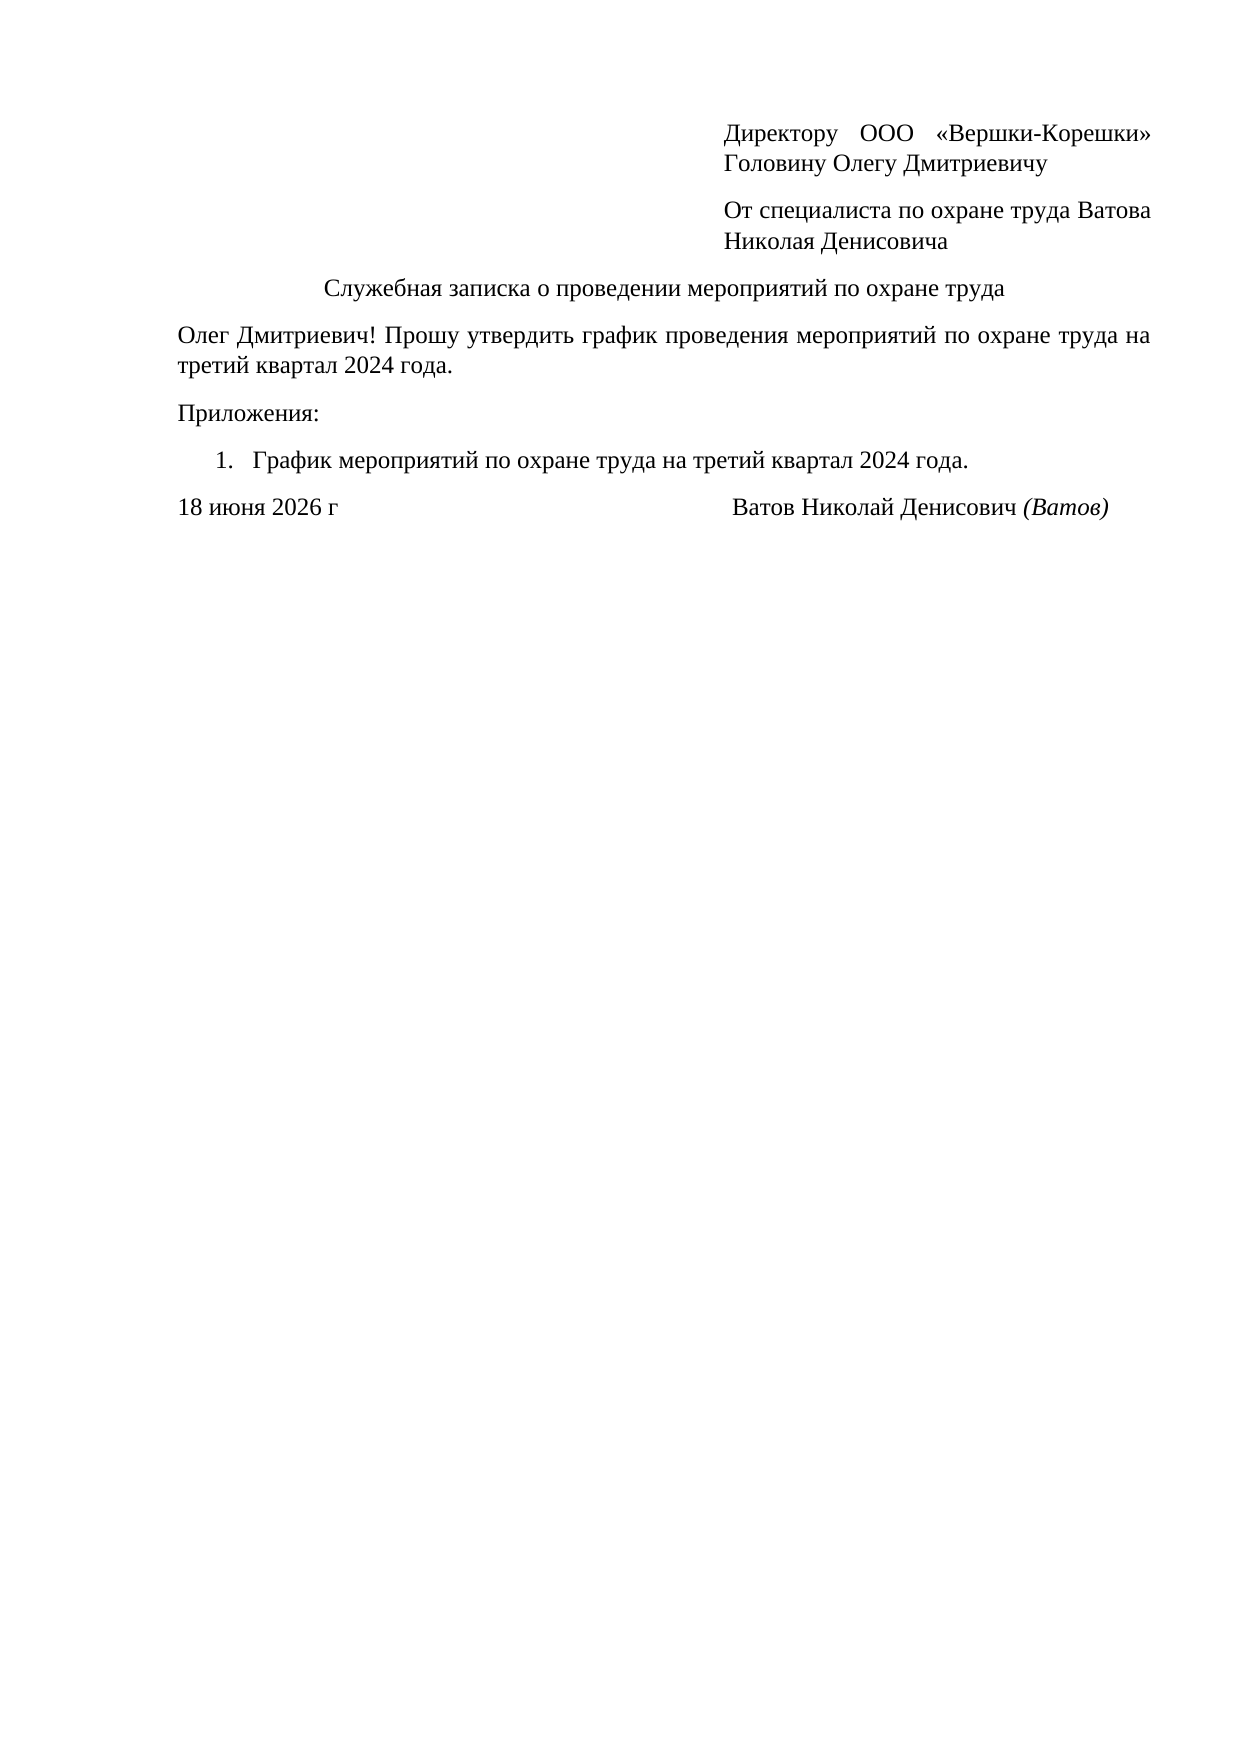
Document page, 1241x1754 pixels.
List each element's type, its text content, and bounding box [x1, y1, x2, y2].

text Служебная записка о проведении мероприятий по охране труда [177, 273, 1152, 302]
list График мероприятий по охране труда на третий квартал 2024 года. [215, 445, 1152, 473]
text Приложения: [177, 398, 1152, 426]
text Директору ООО «Вершки-Корешки» Головину Олегу Дмитриевичу [723, 118, 1152, 177]
text 18 июня 2026 г Ватов Николай Денисович (Ватов) [177, 492, 1152, 521]
text От специалиста по охране труда Ватова Николая Денисовича [723, 196, 1152, 255]
text Олег Дмитриевич! Прошу утвердить график проведения мероприятий по охране труда на третий квартал 2024 года. [177, 320, 1152, 379]
